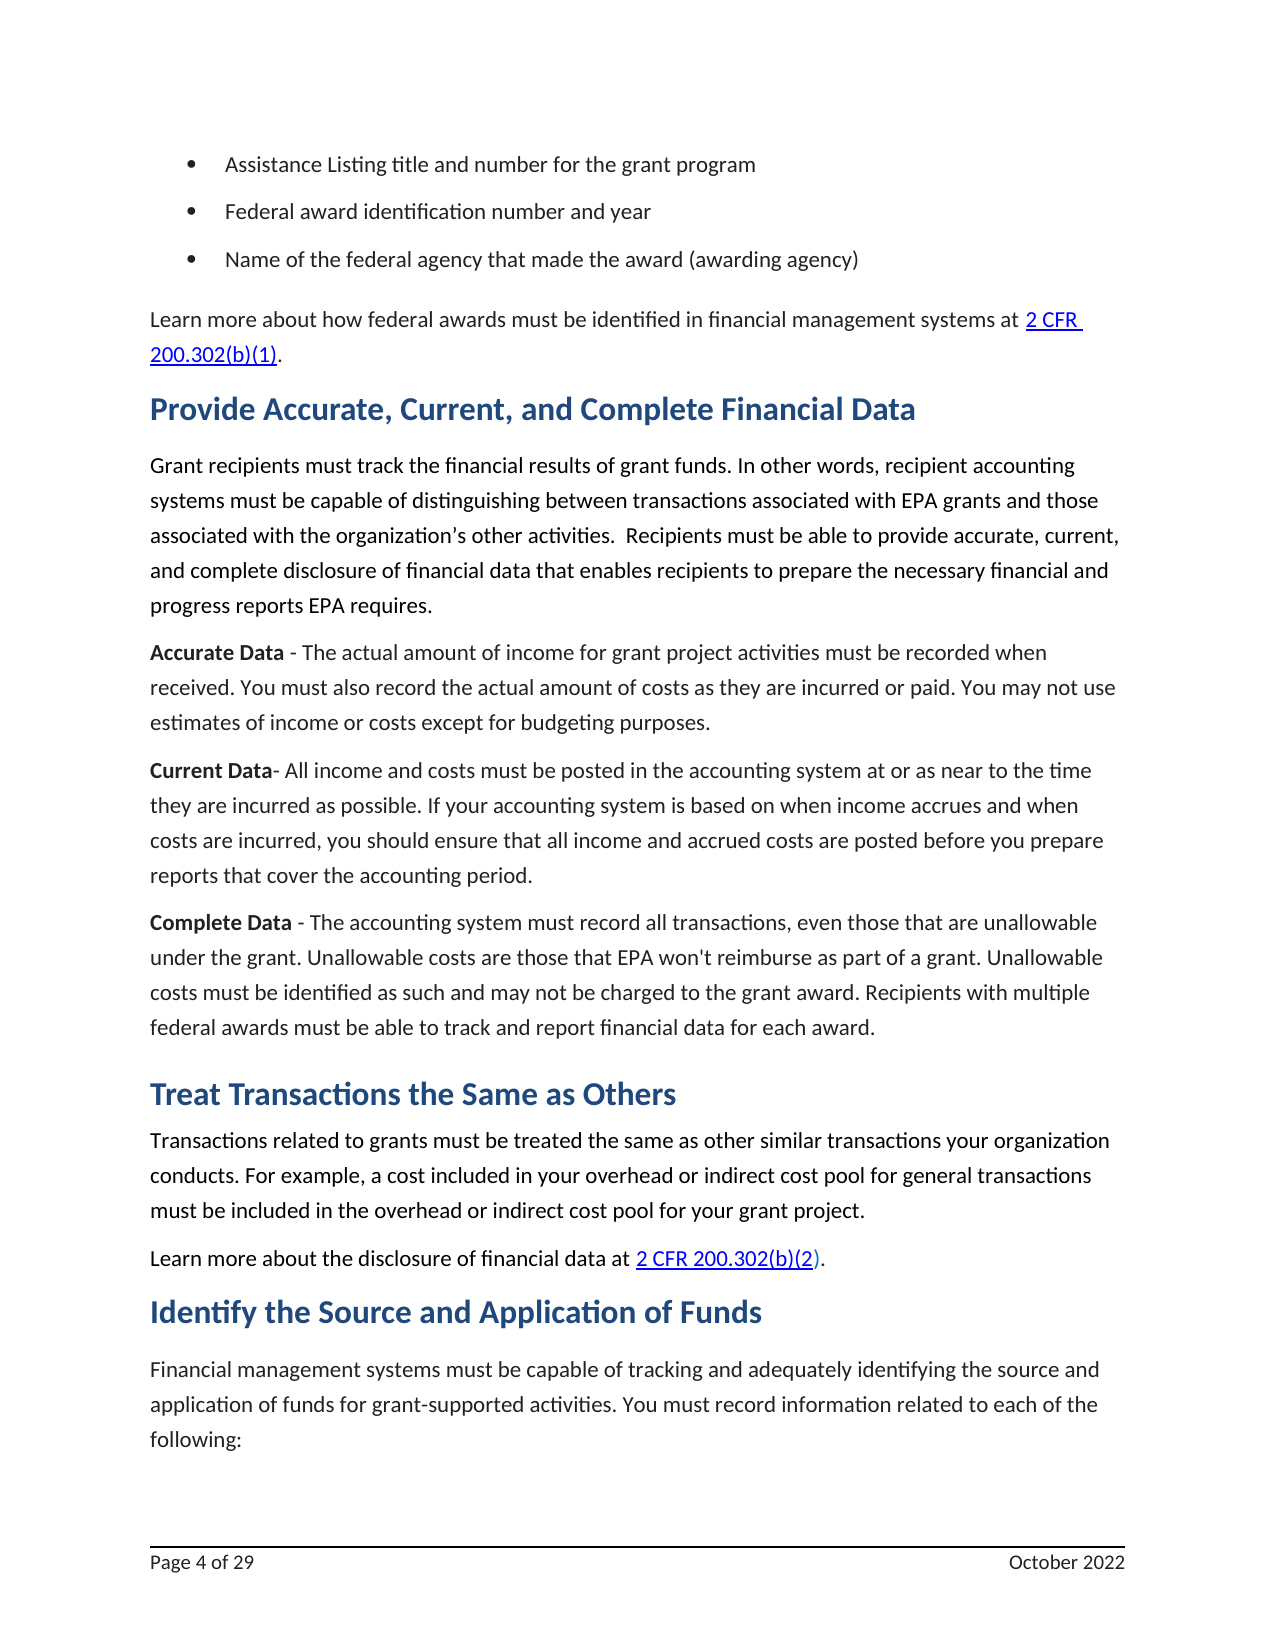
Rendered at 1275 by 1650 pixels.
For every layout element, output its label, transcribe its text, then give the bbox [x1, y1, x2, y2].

text Learn more about how federal awards must be identified in financial management systems at 2 CFR 200.302(b)(1). [150, 305, 1125, 368]
text Accurate Data - The actual amount of income for grant project activities must be recorded when received. You must also record the actual amount of costs as they are incurred or paid. You may not use estimates of income or costs except for budgeting purposes. [150, 638, 1125, 736]
list Assistance Listing title and number for the grant program [187, 150, 1125, 178]
subtitle Treat Transactions the Same as Others [150, 1073, 1125, 1114]
text Current Data- All income and costs must be posted in the accounting system at or as near to the time they are incurred as possible. If your accounting system is based on when income accrues and when costs are incurred, you should ensure that all income and accrued costs are posted before you prepare reports that cover the accounting period. [150, 756, 1125, 889]
subtitle Provide Accurate, Current, and Complete Financial Data [150, 387, 1125, 428]
text Financial management systems must be capable of tracking and adequately identifying the source and application of funds for grant-supported activities. You must record information related to each of the following: [150, 1355, 1125, 1453]
text Transactions related to grants must be treated the same as other similar transactions your organization conducts. For example, a cost included in your overhead or indirect cost pool for general transactions must be included in the overhead or indirect cost pool for your grant project. [150, 1127, 1125, 1224]
list Federal award identification number and year [187, 197, 1125, 226]
list Name of the federal agency that made the award (awarding agency) [187, 245, 1125, 273]
text Complete Data - The accounting system must record all transactions, even those that are unallowable under the grant. Unallowable costs are those that EPA won't reimburse as part of a grant. Unallowable costs must be identified as such and may not be charged to the grant award. Recipients with multiple federal awards must be able to track and report financial data for each award. [150, 908, 1125, 1041]
text Learn more about the disclosure of financial data at 2 CFR 200.302(b)(2). [150, 1244, 1125, 1272]
subtitle Identify the Source and Application of Funds [150, 1292, 1125, 1332]
text Grant recipients must track the financial results of grant funds. In other words, recipient accounting systems must be capable of distinguishing between transactions associated with EPA grants and those associated with the organization’s other activities. Recipients must be able to provide accurate, current, and complete disclosure of financial data that enables recipients to prepare the necessary financial and progress reports EPA requires. [150, 451, 1125, 619]
